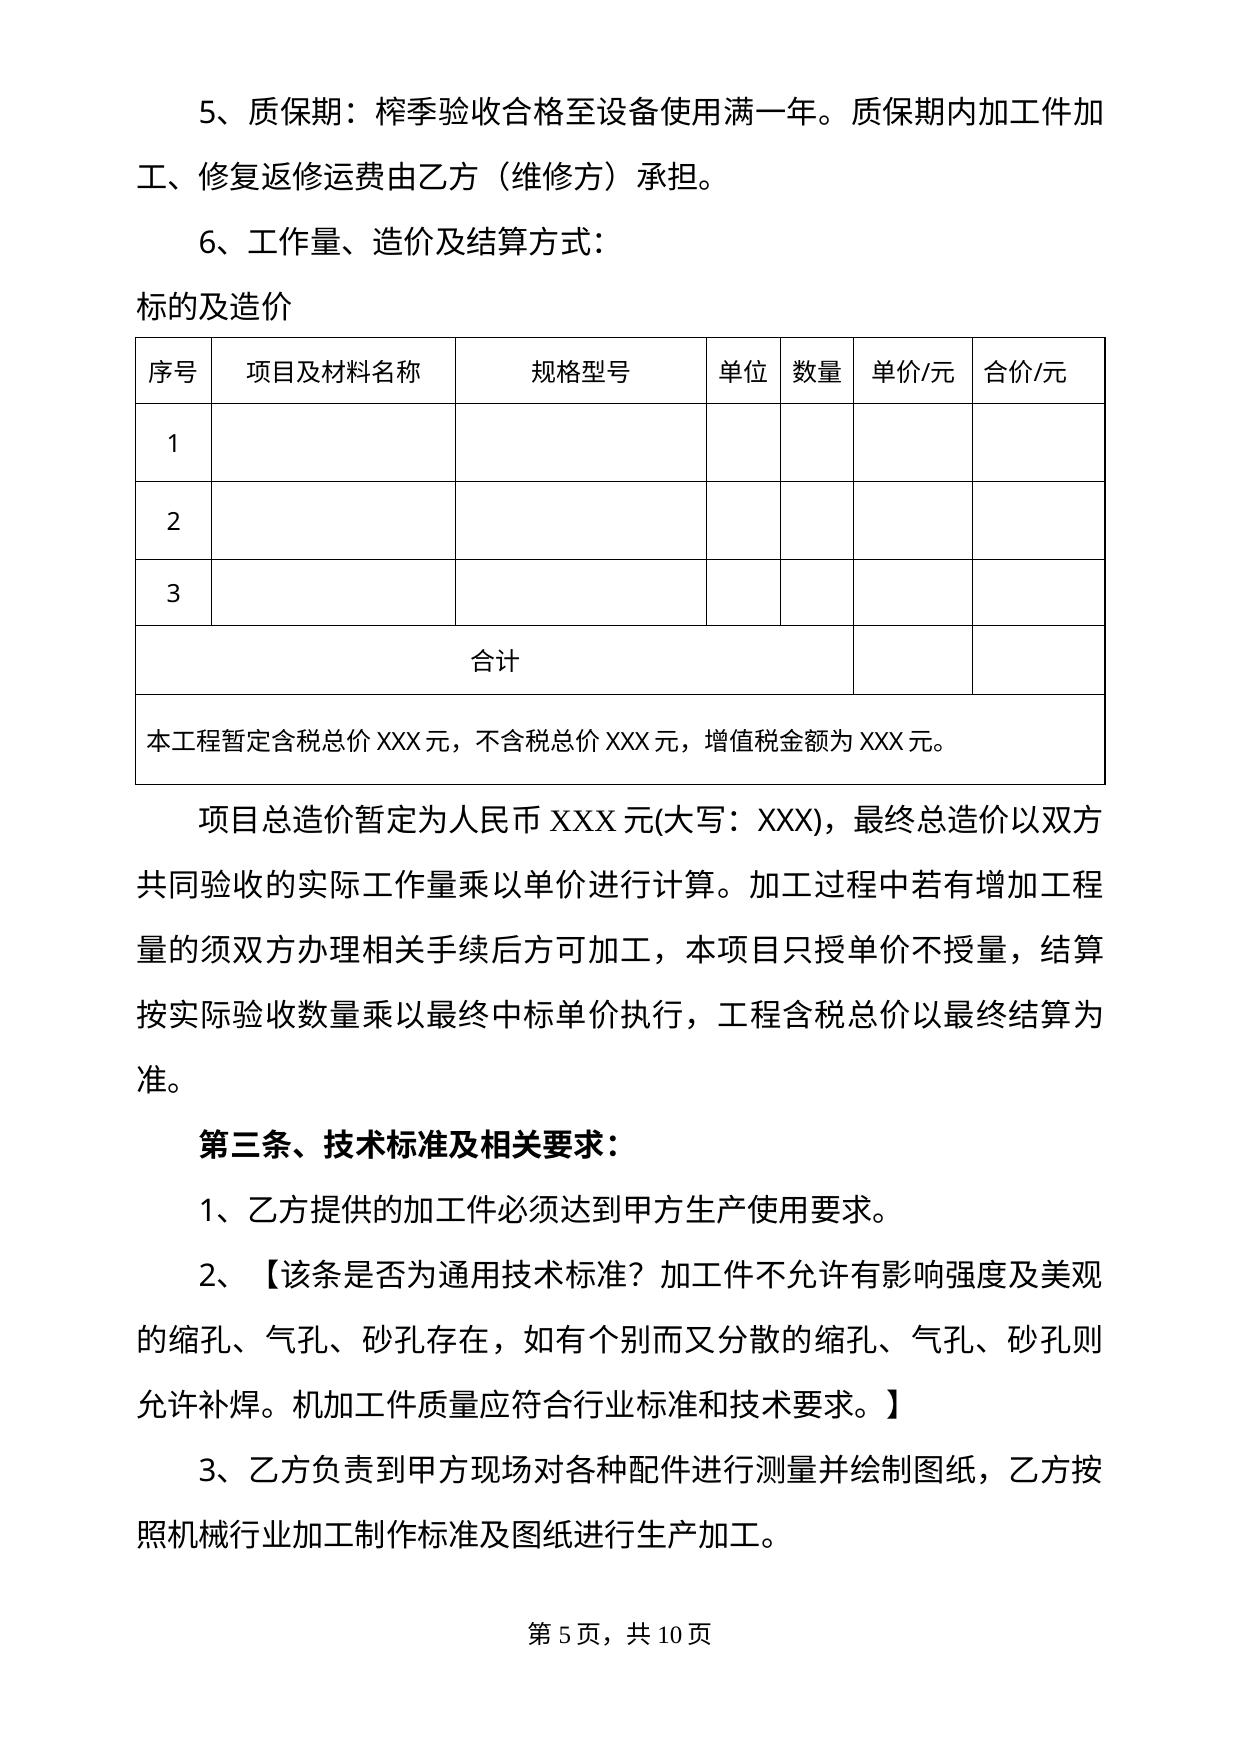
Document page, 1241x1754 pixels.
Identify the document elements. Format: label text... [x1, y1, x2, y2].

table_cell [456, 560, 706, 625]
table_cell [781, 482, 853, 559]
table_cell [854, 482, 972, 559]
table_header 规格型号 [456, 338, 706, 403]
table_cell [212, 482, 455, 559]
table_cell [854, 626, 972, 693]
table_header 项目及材料名称 [212, 338, 455, 403]
table_cell [707, 482, 780, 559]
table_header 单位 [707, 338, 780, 403]
text 6、工作量、造价及结算方式： [136, 207, 1104, 272]
table_cell [973, 404, 1104, 481]
text 第三条、技术标准及相关要求： [136, 1110, 1104, 1175]
table_cell 合计 [136, 626, 853, 693]
table_header 数量 [781, 338, 853, 403]
table_cell [973, 626, 1104, 693]
table_cell [707, 404, 780, 481]
text 标的及造价 [136, 272, 1104, 337]
table_cell [707, 560, 780, 625]
table_cell 3 [136, 560, 211, 625]
table_cell [212, 560, 455, 625]
table_header 单价/元 [854, 338, 972, 403]
table_cell [973, 482, 1104, 559]
table_header 序号 [136, 338, 211, 403]
table_cell [854, 560, 972, 625]
text 5、质保期：榨季验收合格至设备使用满一年。质保期内加工件加工、修复返修运费由乙方（维修方）承担。 [136, 77, 1104, 207]
text 1、乙方提供的加工件必须达到甲方生产使用要求。 [136, 1175, 1104, 1240]
table_cell [973, 560, 1104, 625]
table_cell [212, 404, 455, 481]
text 2、【该条是否为通用技术标准？加工件不允许有影响强度及美观的缩孔、气孔、砂孔存在，如有个别而又分散的缩孔、气孔、砂孔则允许补焊。机加工件质量应符合行业标准和技术要求。】 [136, 1240, 1104, 1435]
table_cell 1 [136, 404, 211, 481]
table_cell [781, 560, 853, 625]
table_cell 2 [136, 482, 211, 559]
table_cell [781, 404, 853, 481]
table_header 合价/元 [973, 338, 1104, 403]
text 3、乙方负责到甲方现场对各种配件进行测量并绘制图纸，乙方按照机械行业加工制作标准及图纸进行生产加工。 [136, 1435, 1104, 1565]
table_cell [854, 404, 972, 481]
table_cell [456, 404, 706, 481]
text 项目总造价暂定为人民币XXX元(大写：XXX)，最终总造价以双方共同验收的实际工作量乘以单价进行计算。加工过程中若有增加工程量的须双方办理相关手续后方可加工，本项目只授单价不授量，结算按实际验收数量乘以最终中标单价执行，工程含税总价以最终结算为准。 [136, 785, 1104, 1110]
table_cell [456, 482, 706, 559]
table_cell 本工程暂定含税总价XXX元，不含税总价XXX元，增值税金额为XXX元。 [136, 695, 1104, 784]
